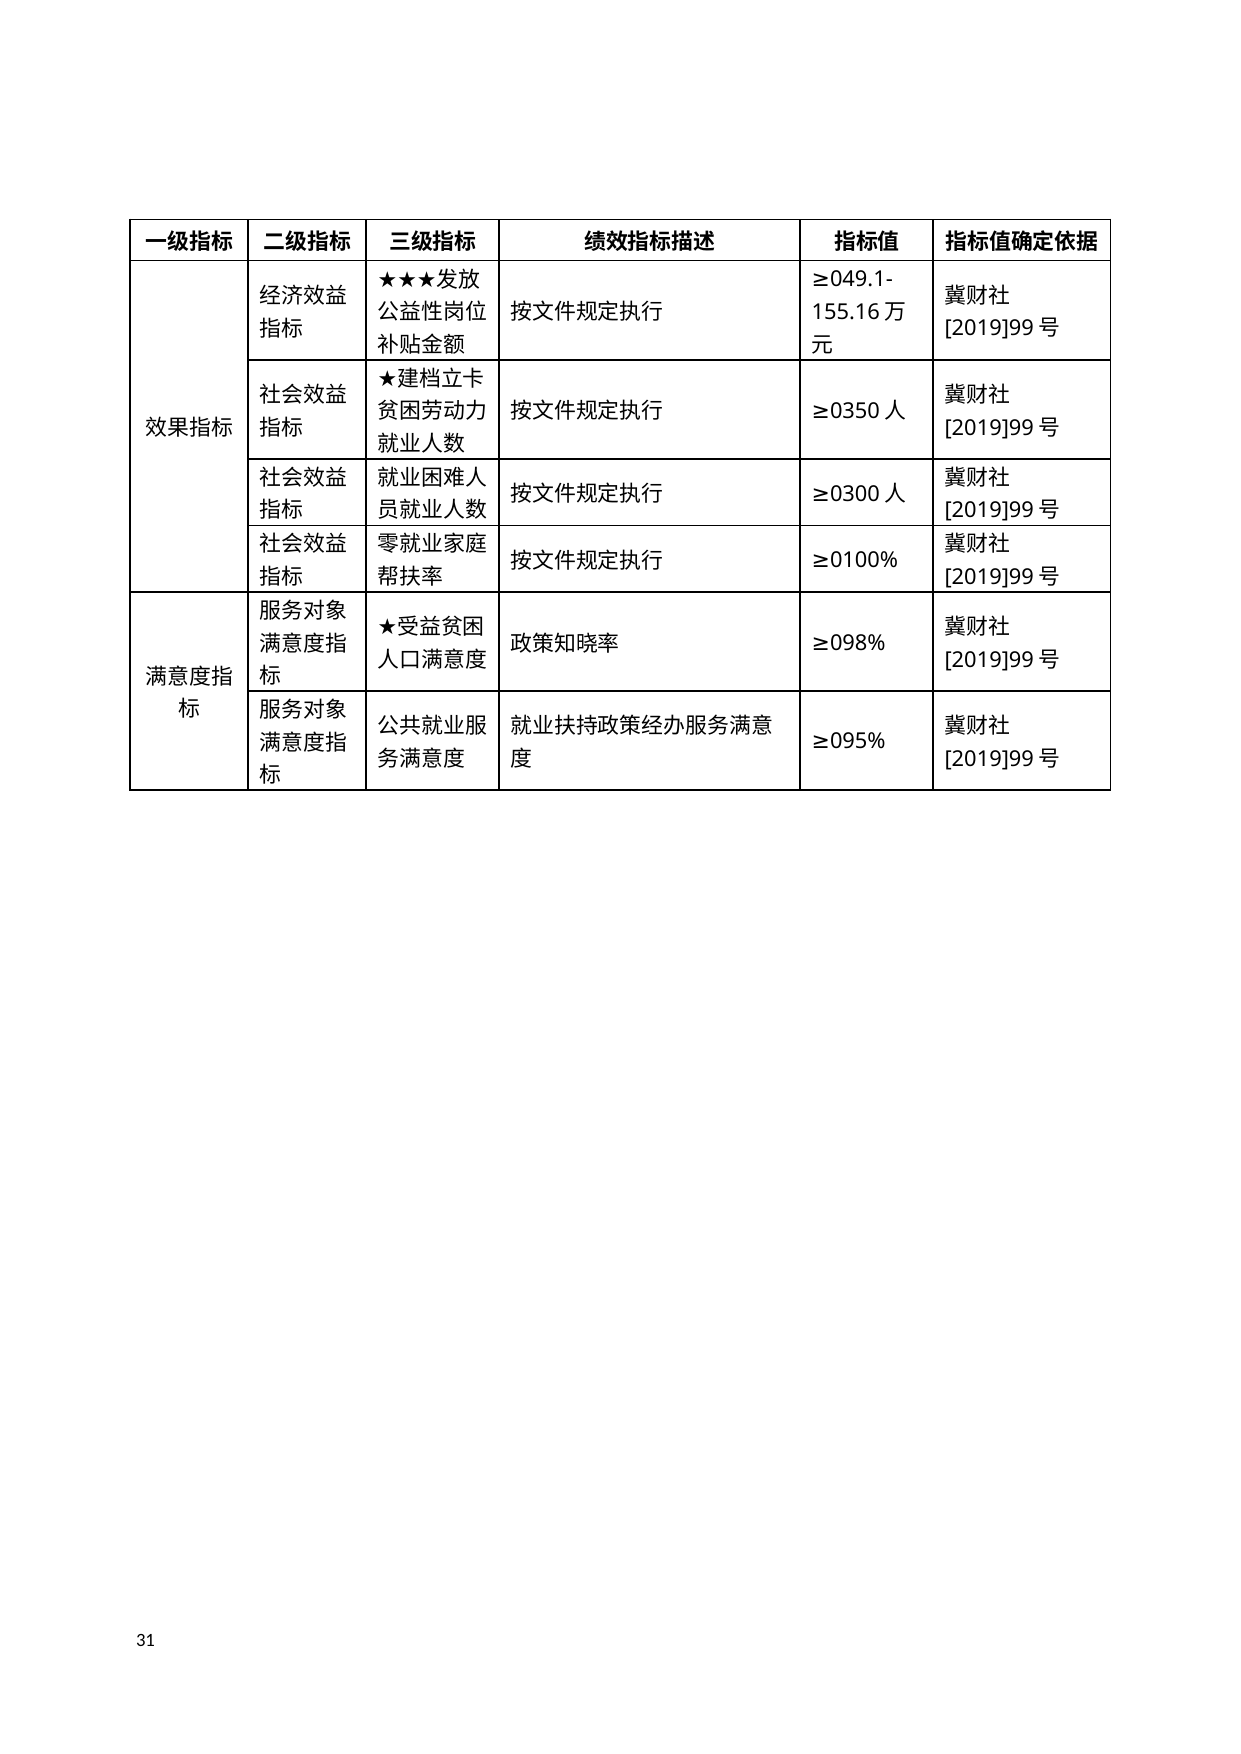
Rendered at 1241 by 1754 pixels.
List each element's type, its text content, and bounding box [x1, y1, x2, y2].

table_cell 冀财社[2019]99号 [934, 460, 1110, 524]
table_cell 冀财社[2019]99号 [934, 361, 1110, 458]
table_header 二级指标 [249, 220, 365, 260]
table_cell 按文件规定执行 [500, 261, 799, 359]
table_cell ★受益贫困人口满意度 [367, 593, 498, 690]
table_cell 服务对象满意度指标 [249, 692, 365, 789]
table_cell ≥049.1-155.16万元 [801, 261, 932, 359]
table_cell 按文件规定执行 [500, 460, 799, 524]
table_cell 满意度指标 [131, 593, 247, 789]
table_cell ≥0350人 [801, 361, 932, 458]
table_cell 服务对象满意度指标 [249, 593, 365, 690]
table_header 指标值 [801, 220, 932, 260]
table_cell 就业扶持政策经办服务满意度 [500, 692, 799, 789]
table_cell 冀财社[2019]99号 [934, 261, 1110, 359]
table_cell ≥0300人 [801, 460, 932, 524]
table_header 一级指标 [131, 220, 247, 260]
table_cell 零就业家庭帮扶率 [367, 526, 498, 591]
table_cell 就业困难人员就业人数 [367, 460, 498, 524]
table_header 指标值确定依据 [934, 220, 1110, 260]
table_cell ★★★发放公益性岗位补贴金额 [367, 261, 498, 359]
table_cell 公共就业服务满意度 [367, 692, 498, 789]
table_cell 冀财社[2019]99号 [934, 692, 1110, 789]
table_cell ≥0100% [801, 526, 932, 591]
table_cell ≥098% [801, 593, 932, 690]
table_cell 冀财社[2019]99号 [934, 593, 1110, 690]
table_cell 冀财社[2019]99号 [934, 526, 1110, 591]
table_cell ≥095% [801, 692, 932, 789]
table_header 绩效指标描述 [500, 220, 799, 260]
table_cell 社会效益指标 [249, 460, 365, 524]
table_cell 经济效益指标 [249, 261, 365, 359]
table_cell 政策知晓率 [500, 593, 799, 690]
table_cell 效果指标 [131, 261, 247, 591]
table_cell 按文件规定执行 [500, 361, 799, 458]
table_header 三级指标 [367, 220, 498, 260]
table_cell 按文件规定执行 [500, 526, 799, 591]
table_cell 社会效益指标 [249, 361, 365, 458]
table_cell ★建档立卡贫困劳动力就业人数 [367, 361, 498, 458]
table_cell 社会效益指标 [249, 526, 365, 591]
